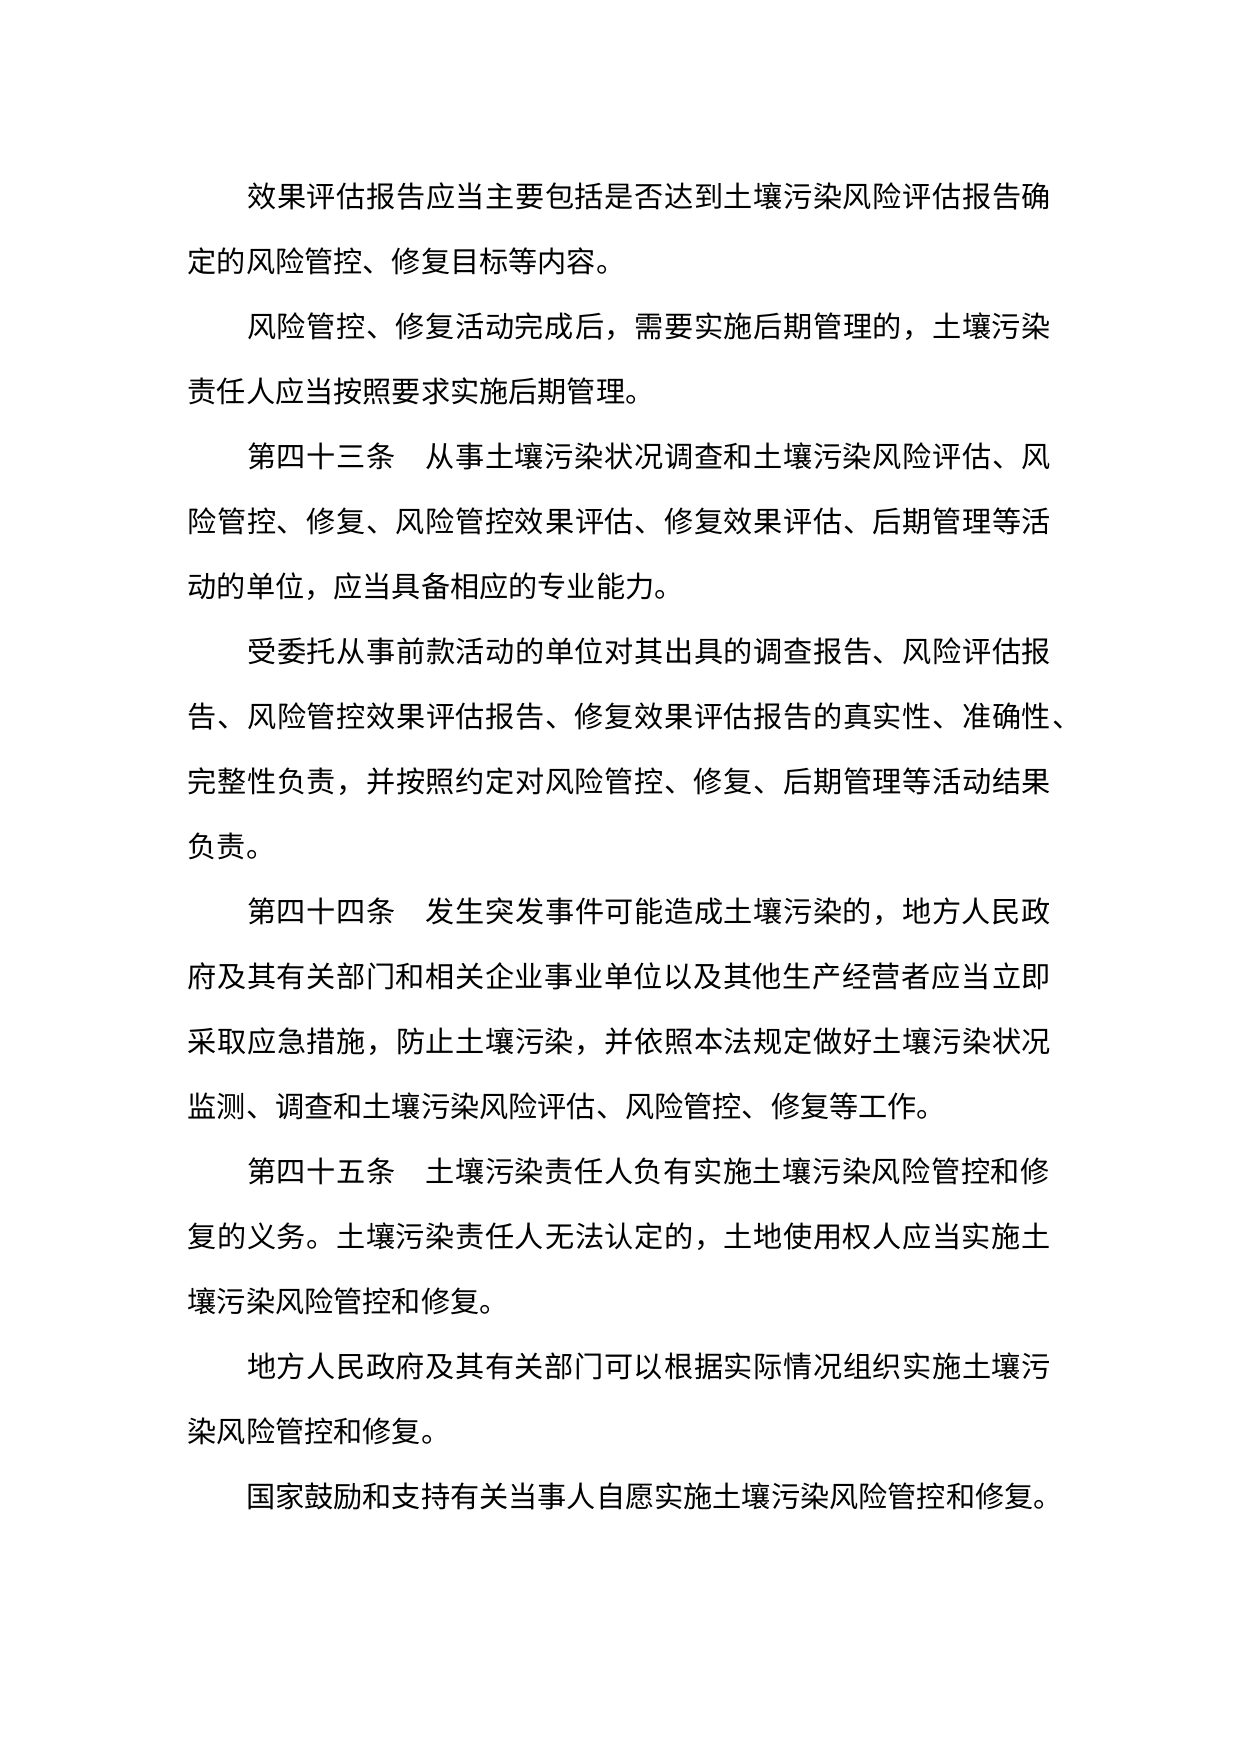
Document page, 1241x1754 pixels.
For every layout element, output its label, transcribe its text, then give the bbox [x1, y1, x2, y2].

text 第四十四条 发生突发事件可能造成土壤污染的，地方人民政府及其有关部门和相关企业事业单位以及其他生产经营者应当立即采取应急措施，防止土壤污染，并依照本法规定做好土壤污染状况监测、调查和土壤污染风险评估、风险管控、修复等工作。 [187, 877, 1053, 1137]
text 受委托从事前款活动的单位对其出具的调查报告、风险评估报告、风险管控效果评估报告、修复效果评估报告的真实性、准确性、完整性负责，并按照约定对风险管控、修复、后期管理等活动结果负责。 [187, 617, 1053, 877]
text 风险管控、修复活动完成后，需要实施后期管理的，土壤污染责任人应当按照要求实施后期管理。 [187, 292, 1053, 422]
text 地方人民政府及其有关部门可以根据实际情况组织实施土壤污染风险管控和修复。 [187, 1332, 1053, 1462]
text 国家鼓励和支持有关当事人自愿实施土壤污染风险管控和修复。 [187, 1462, 1053, 1527]
text 第四十五条 土壤污染责任人负有实施土壤污染风险管控和修复的义务。土壤污染责任人无法认定的，土地使用权人应当实施土壤污染风险管控和修复。 [187, 1137, 1053, 1332]
text 效果评估报告应当主要包括是否达到土壤污染风险评估报告确定的风险管控、修复目标等内容。 [187, 162, 1053, 292]
text 第四十三条 从事土壤污染状况调查和土壤污染风险评估、风险管控、修复、风险管控效果评估、修复效果评估、后期管理等活动的单位，应当具备相应的专业能力。 [187, 422, 1053, 617]
